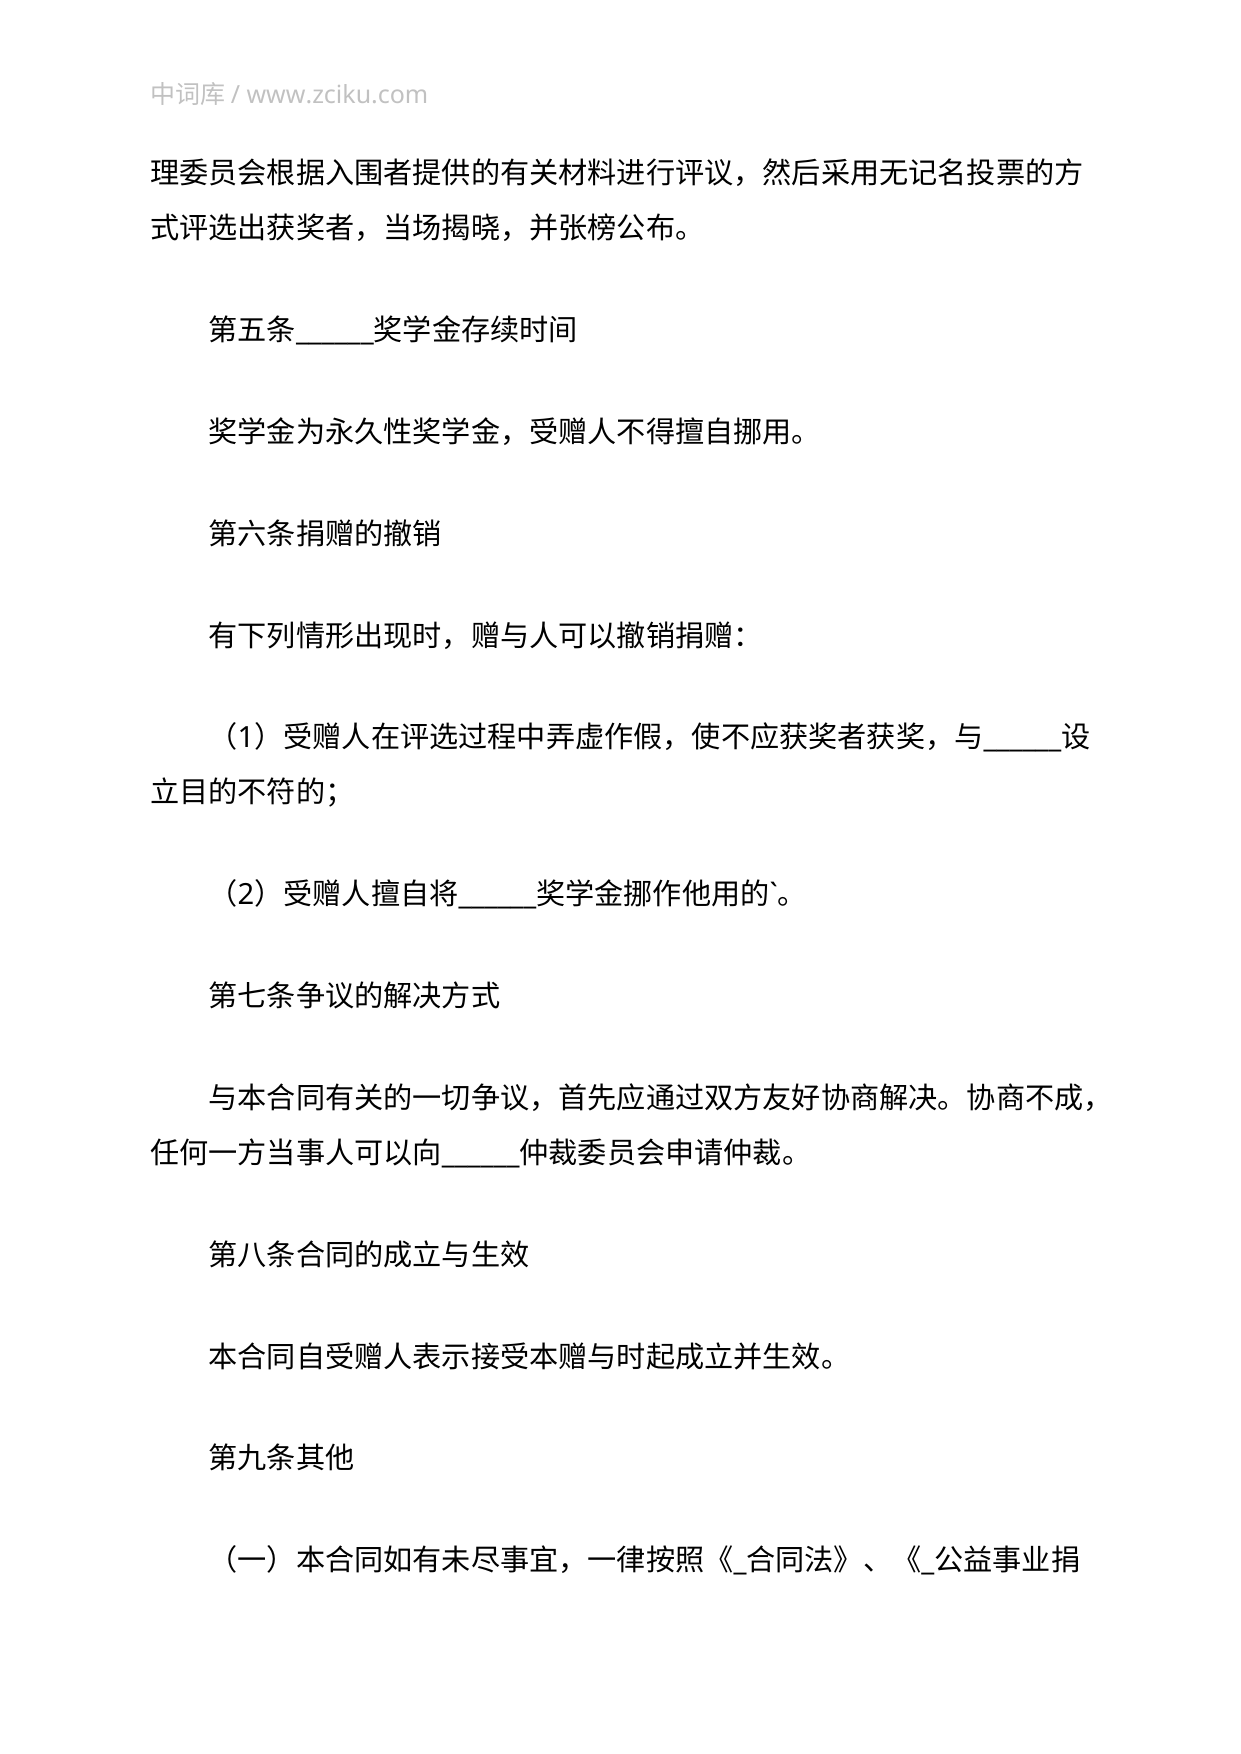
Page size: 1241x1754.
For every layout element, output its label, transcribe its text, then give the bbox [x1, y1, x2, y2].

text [150, 1537, 1090, 1579]
text 奖学金为永久性奖学金，受赠人不得擅自挪用。 [150, 409, 1090, 451]
text 第六条捐赠的撤销 [150, 510, 1090, 553]
text 有下列情形出现时，赠与人可以撤销捐赠： [150, 612, 1090, 654]
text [150, 150, 1090, 247]
text （1）受赠人在评选过程中弄虚作假，使不应获奖者获奖，与______设立目的不符的； [150, 714, 1090, 811]
text 第九条其他 [150, 1435, 1090, 1477]
text （2）受赠人擅自将______奖学金挪作他用的`。 [150, 871, 1090, 913]
text 第五条______奖学金存续时间 [150, 307, 1090, 349]
text 本合同自受赠人表示接受本赠与时起成立并生效。 [150, 1333, 1090, 1375]
text 与本合同有关的一切争议，首先应通过双方友好协商解决。协商不成，任何一方当事人可以向______仲裁委员会申请仲裁。 [150, 1074, 1090, 1172]
text 第八条合同的成立与生效 [150, 1231, 1090, 1274]
text 第七条争议的解决方式 [150, 973, 1090, 1015]
